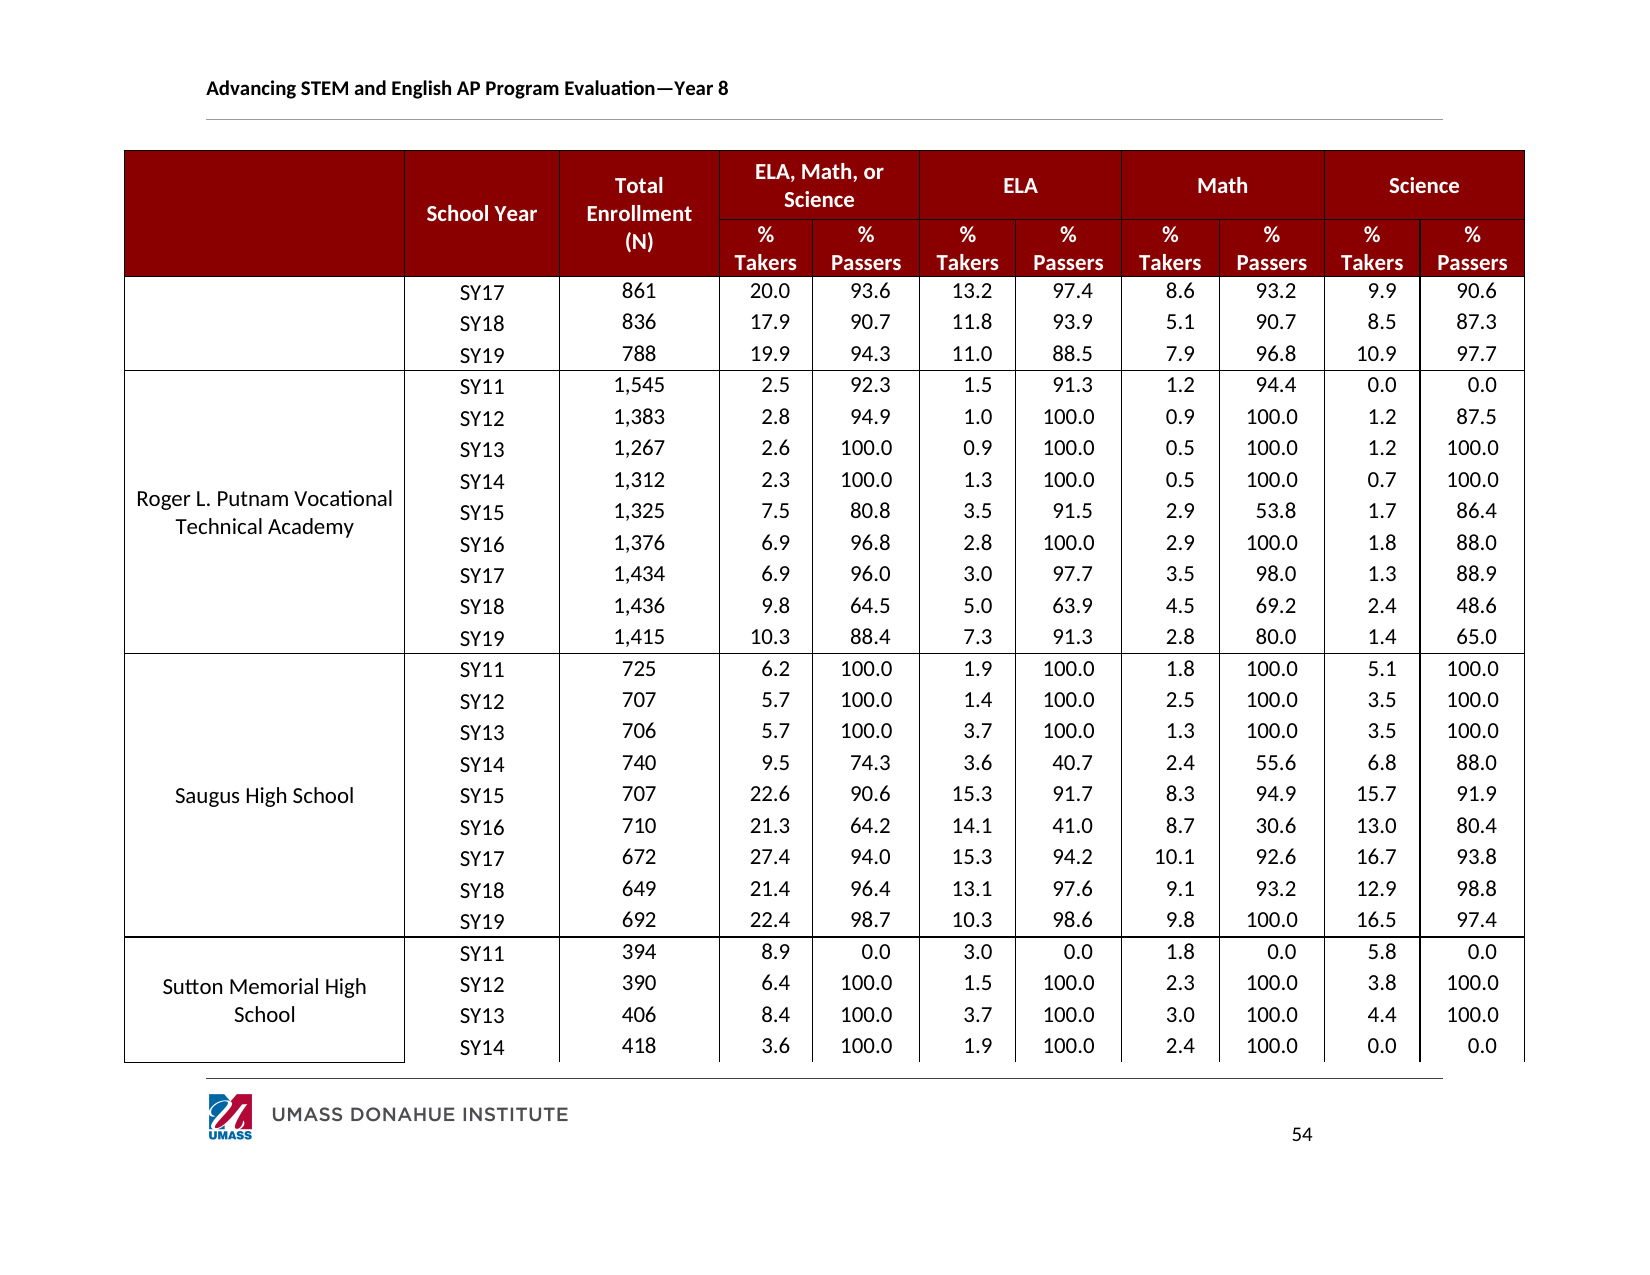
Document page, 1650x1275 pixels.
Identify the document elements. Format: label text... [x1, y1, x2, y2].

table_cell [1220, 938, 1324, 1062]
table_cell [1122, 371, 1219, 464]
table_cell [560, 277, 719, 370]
table_cell % Takers [1122, 220, 1219, 276]
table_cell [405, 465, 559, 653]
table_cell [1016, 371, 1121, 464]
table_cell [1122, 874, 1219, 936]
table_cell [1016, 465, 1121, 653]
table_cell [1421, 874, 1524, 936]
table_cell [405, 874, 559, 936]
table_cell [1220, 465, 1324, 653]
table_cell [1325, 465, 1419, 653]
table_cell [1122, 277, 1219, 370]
table_header [125, 151, 404, 276]
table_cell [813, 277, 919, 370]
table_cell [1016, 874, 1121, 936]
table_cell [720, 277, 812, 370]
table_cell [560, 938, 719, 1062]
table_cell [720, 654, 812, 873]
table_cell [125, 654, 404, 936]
table_header ELA [920, 151, 1121, 219]
table_header Math [1122, 151, 1324, 219]
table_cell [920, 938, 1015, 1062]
table_cell % Takers [920, 220, 1015, 276]
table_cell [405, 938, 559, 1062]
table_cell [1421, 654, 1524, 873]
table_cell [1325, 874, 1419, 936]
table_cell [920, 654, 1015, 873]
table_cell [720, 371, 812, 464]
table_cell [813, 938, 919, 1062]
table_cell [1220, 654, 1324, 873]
table_cell % Passers [1220, 220, 1324, 276]
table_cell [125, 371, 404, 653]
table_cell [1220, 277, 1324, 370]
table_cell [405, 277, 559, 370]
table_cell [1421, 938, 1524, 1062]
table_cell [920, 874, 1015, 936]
table_cell % Passers [1016, 220, 1121, 276]
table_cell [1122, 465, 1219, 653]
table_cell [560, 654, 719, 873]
table_header Total Enrollment (N) [560, 151, 719, 276]
table_cell % Passers [1421, 220, 1524, 276]
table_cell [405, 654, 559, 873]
table_cell % Takers [720, 220, 812, 276]
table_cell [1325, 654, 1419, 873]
table_cell % Passers [813, 220, 919, 276]
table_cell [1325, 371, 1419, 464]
table_cell % Takers [1325, 220, 1419, 276]
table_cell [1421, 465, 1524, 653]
table_header School Year [405, 151, 559, 276]
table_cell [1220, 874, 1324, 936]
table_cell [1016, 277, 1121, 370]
table_header ELA, Math, or Science [720, 151, 919, 219]
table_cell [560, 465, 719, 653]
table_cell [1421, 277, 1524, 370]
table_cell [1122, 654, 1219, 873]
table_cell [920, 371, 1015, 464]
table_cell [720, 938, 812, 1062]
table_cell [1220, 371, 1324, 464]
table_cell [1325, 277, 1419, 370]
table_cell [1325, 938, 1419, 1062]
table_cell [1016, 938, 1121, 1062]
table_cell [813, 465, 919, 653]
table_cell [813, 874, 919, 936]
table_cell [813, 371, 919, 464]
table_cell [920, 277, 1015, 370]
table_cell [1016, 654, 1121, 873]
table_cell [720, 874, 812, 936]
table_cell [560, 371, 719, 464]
picture [206, 1091, 569, 1142]
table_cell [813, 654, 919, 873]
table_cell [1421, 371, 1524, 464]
table_header Science [1325, 151, 1524, 219]
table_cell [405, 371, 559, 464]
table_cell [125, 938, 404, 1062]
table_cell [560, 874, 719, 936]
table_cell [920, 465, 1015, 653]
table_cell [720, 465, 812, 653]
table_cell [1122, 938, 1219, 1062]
